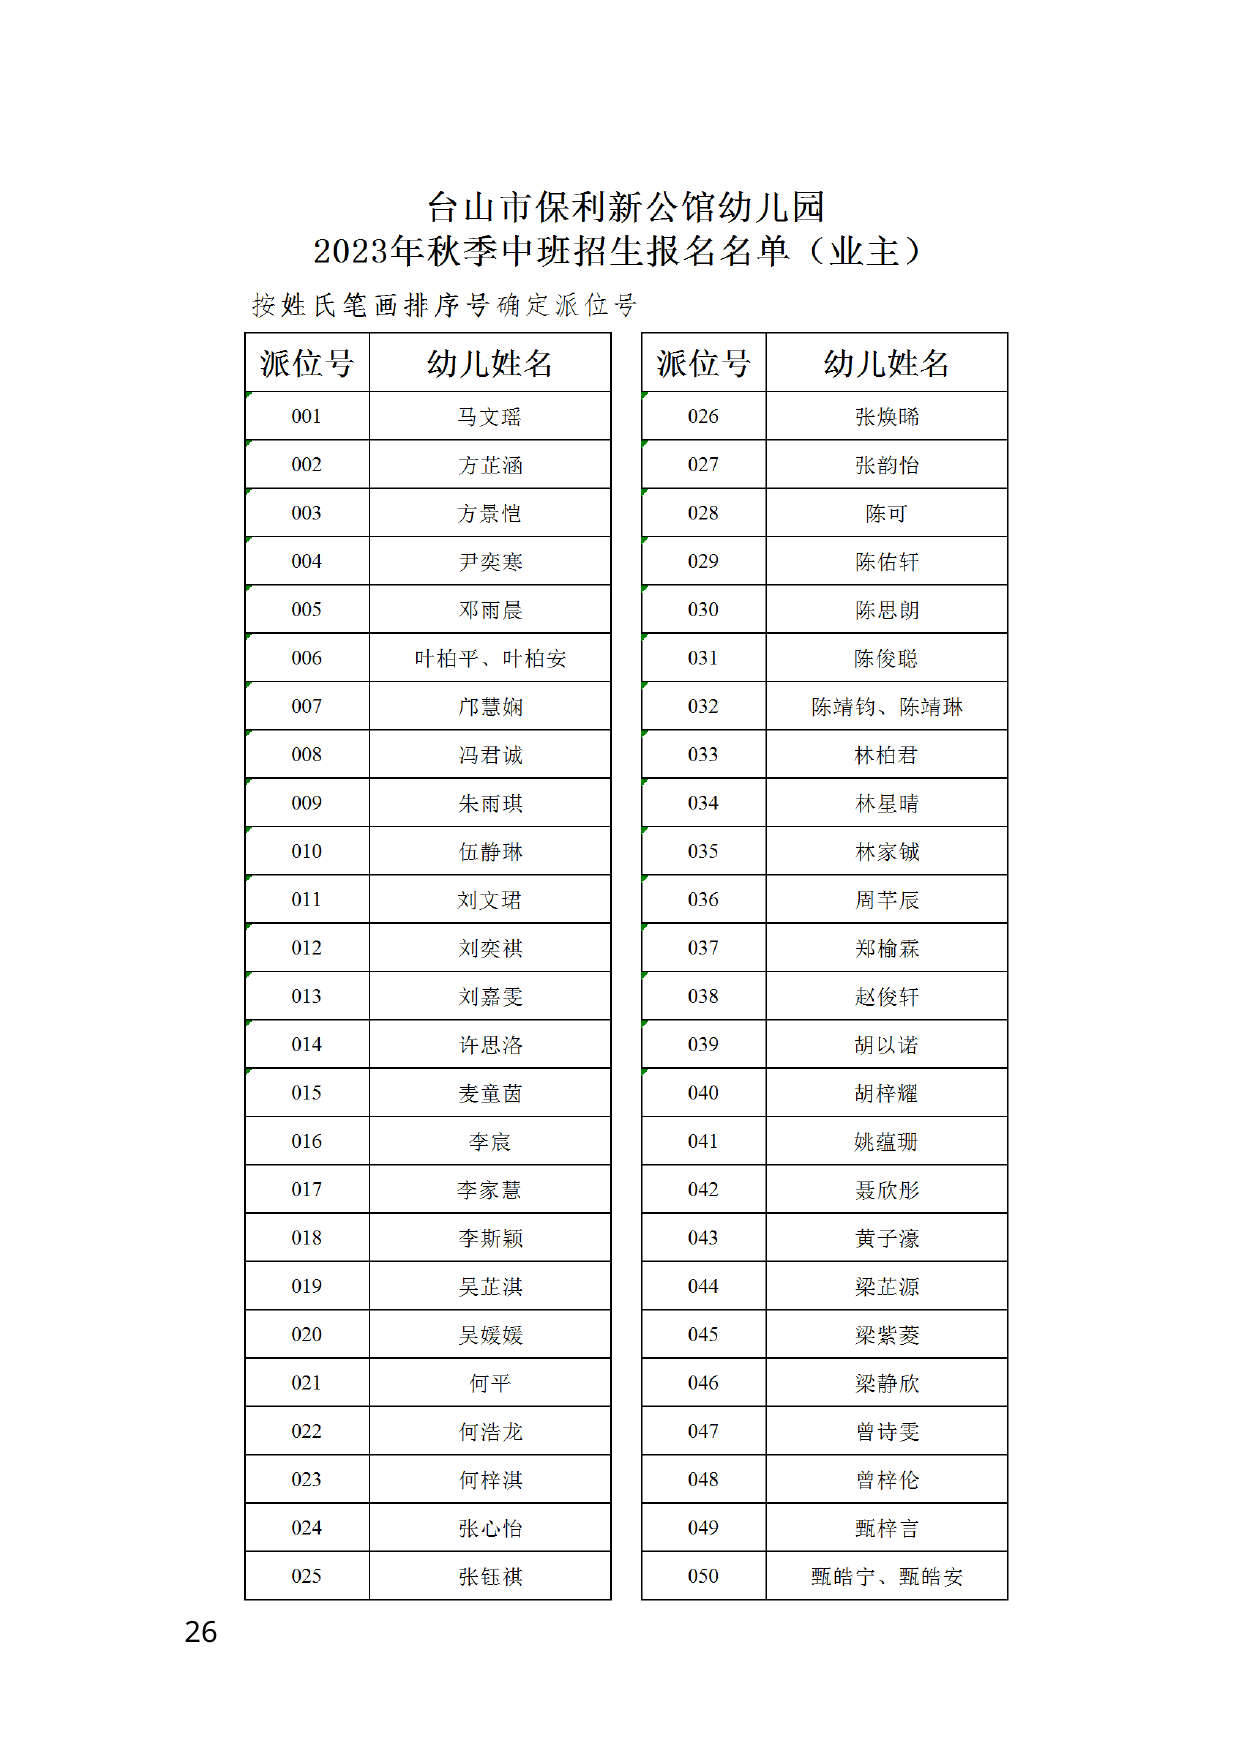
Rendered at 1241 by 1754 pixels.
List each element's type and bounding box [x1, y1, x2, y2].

picture [233, 179, 1019, 1609]
